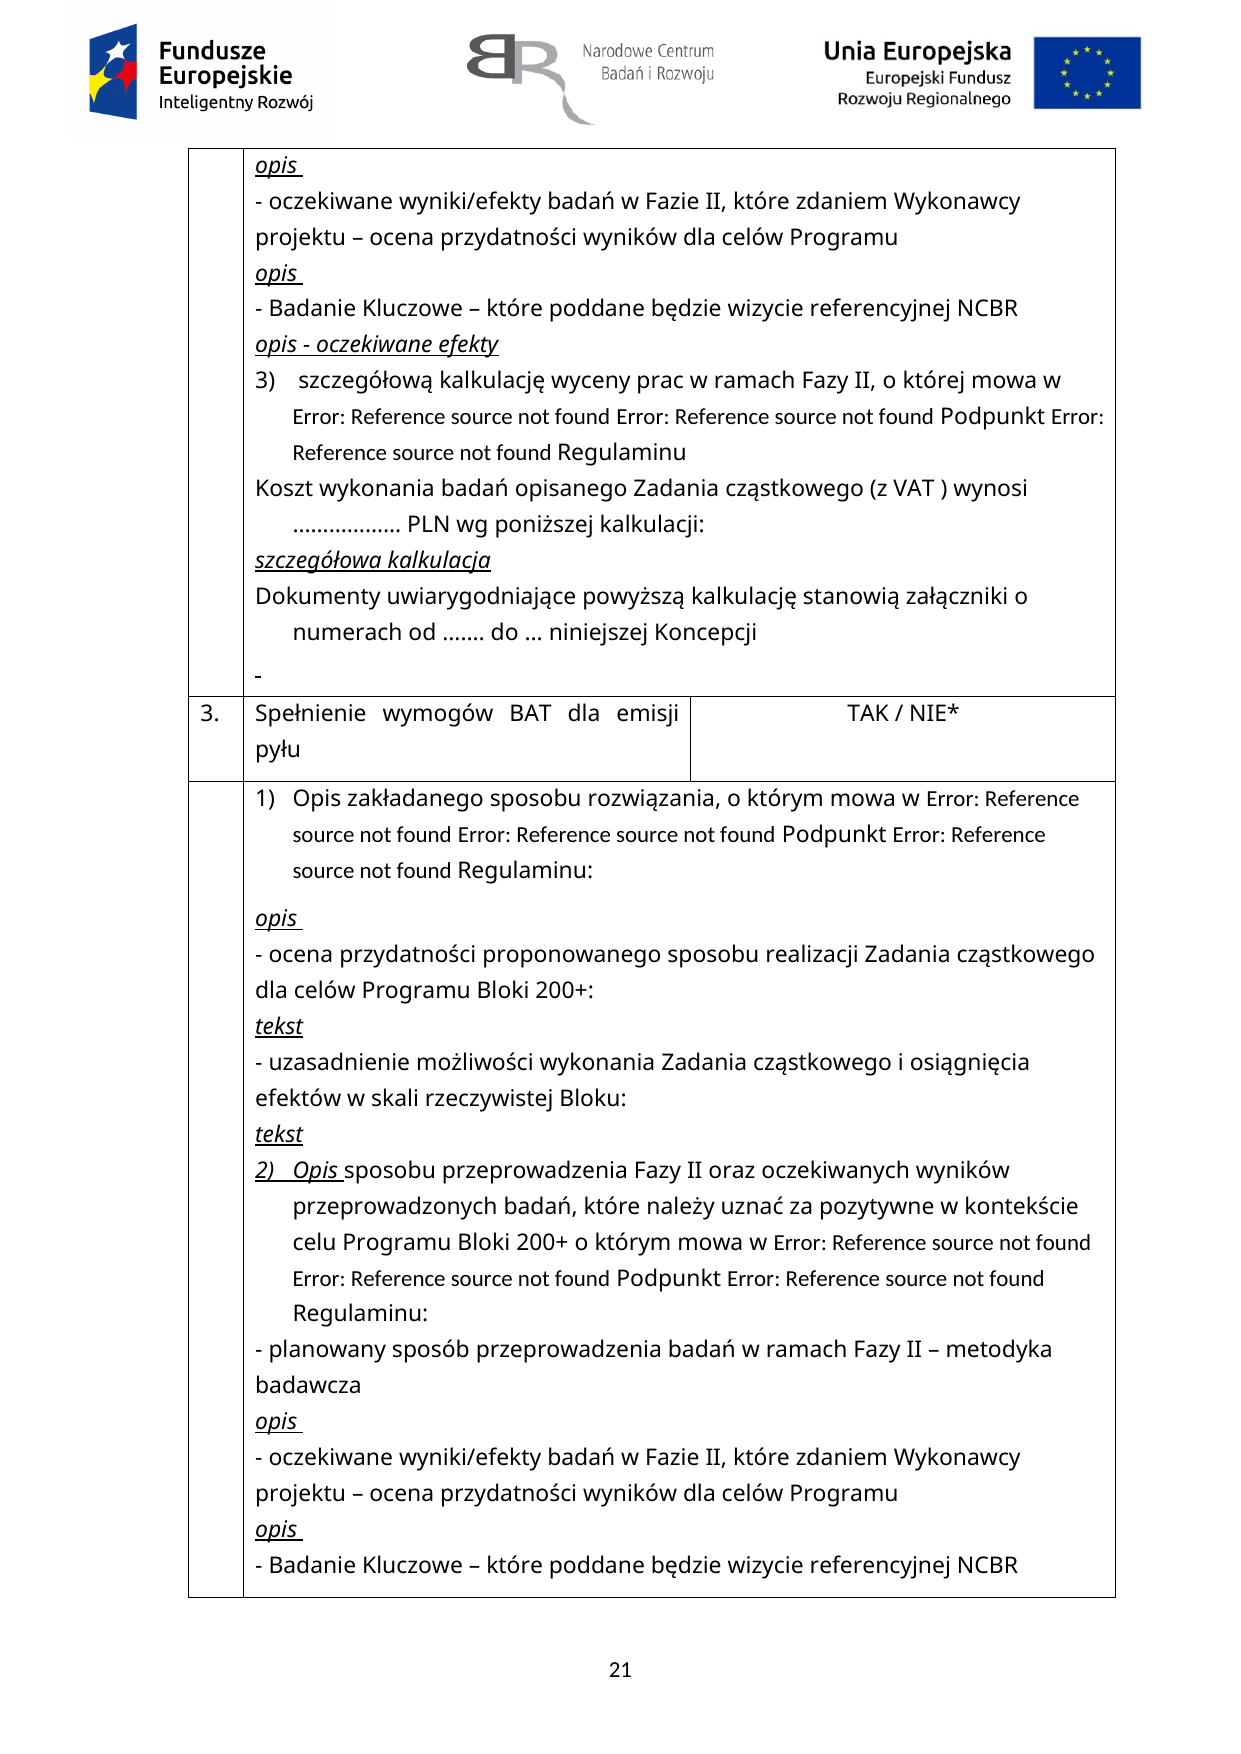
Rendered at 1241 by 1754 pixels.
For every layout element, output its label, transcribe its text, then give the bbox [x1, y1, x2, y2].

table_cell Spełnienie wymogów BAT dla emisji pyłu [244, 697, 690, 781]
table_cell TAK / NIE* [691, 697, 1115, 781]
table_cell [189, 782, 243, 1597]
table_cell 3. [189, 697, 243, 781]
table_cell [189, 149, 243, 696]
picture [801, 13, 1164, 132]
picture [66, 0, 336, 143]
picture [467, 34, 714, 125]
